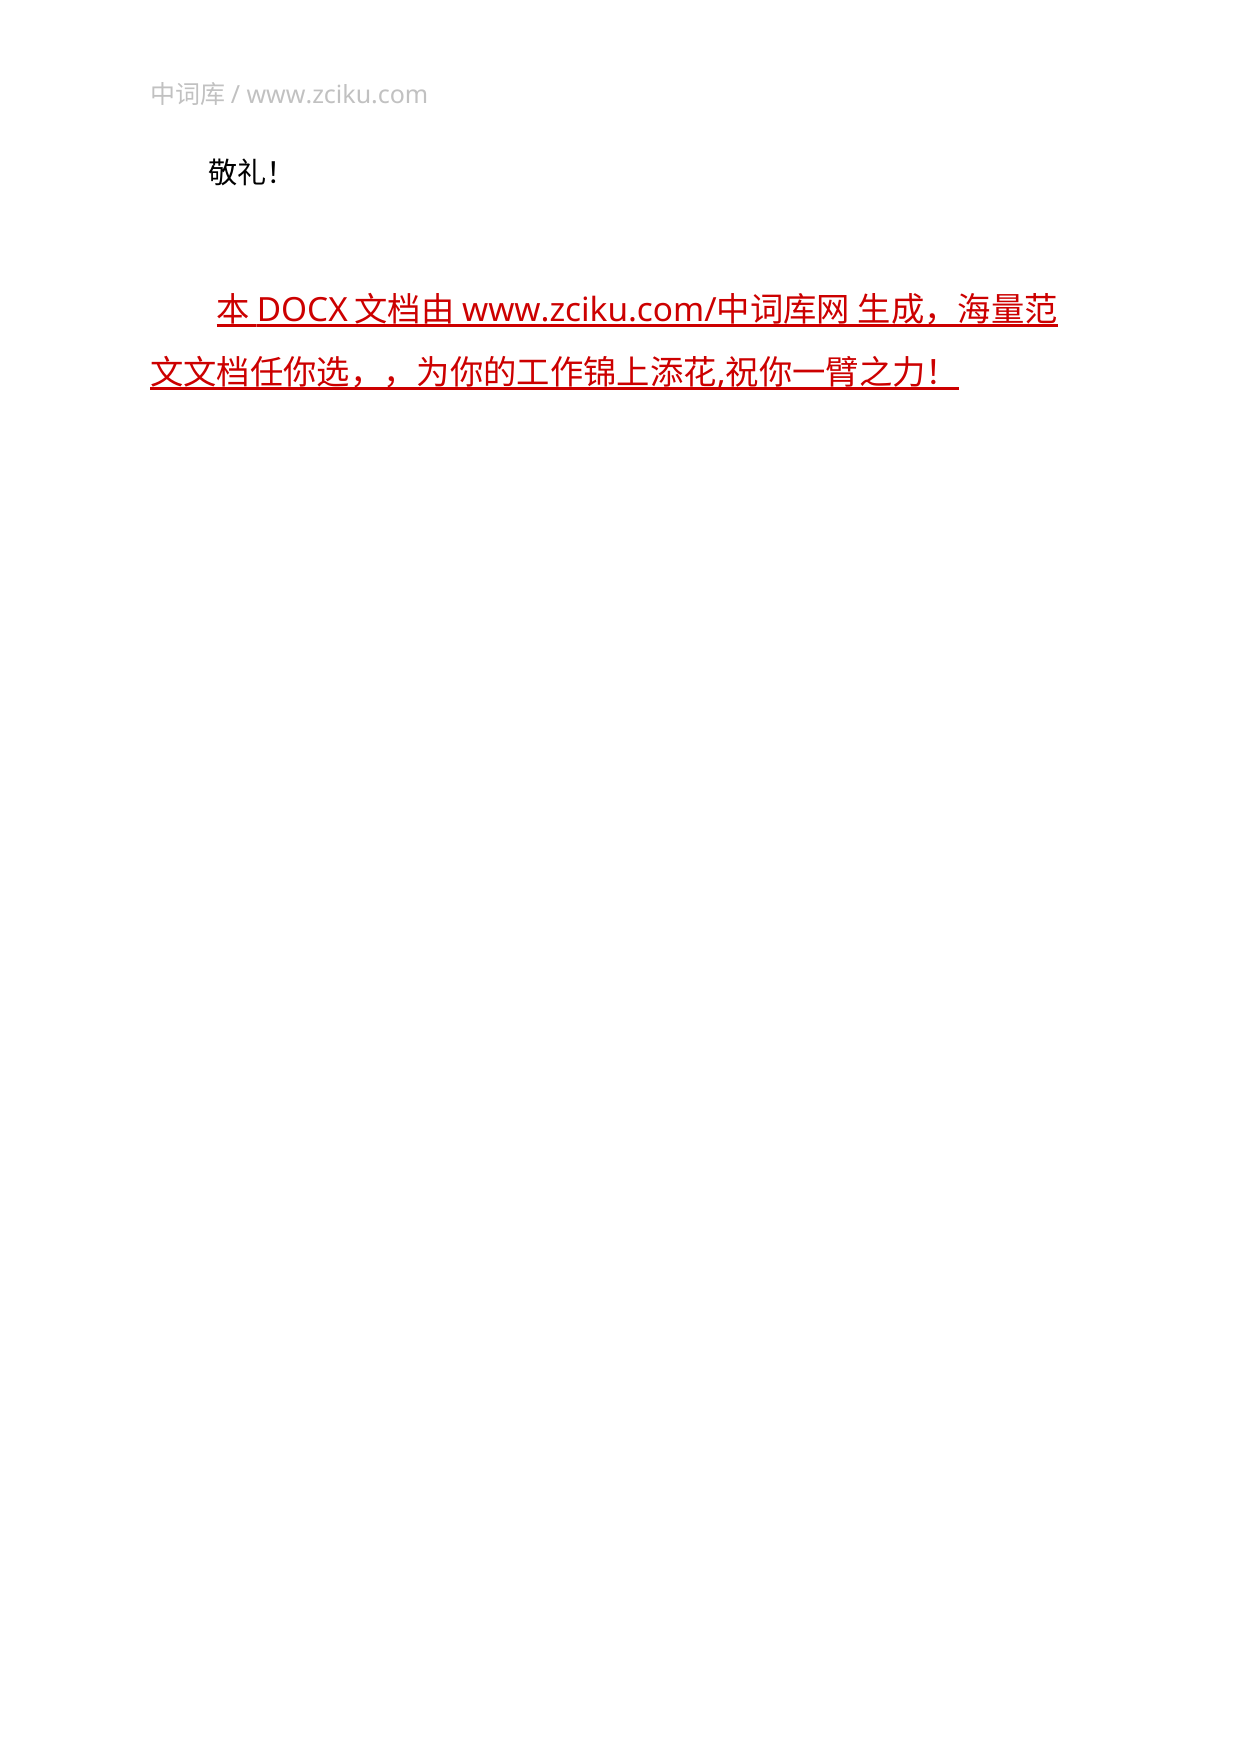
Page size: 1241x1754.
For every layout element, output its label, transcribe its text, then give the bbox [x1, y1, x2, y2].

text 敬礼！ [150, 150, 1090, 192]
text 本DOCX文档由 www.zciku.com/中词库网 生成，海量范文文档任你选，，为你的工作锦上添花,祝你一臂之力！ [150, 283, 1090, 394]
